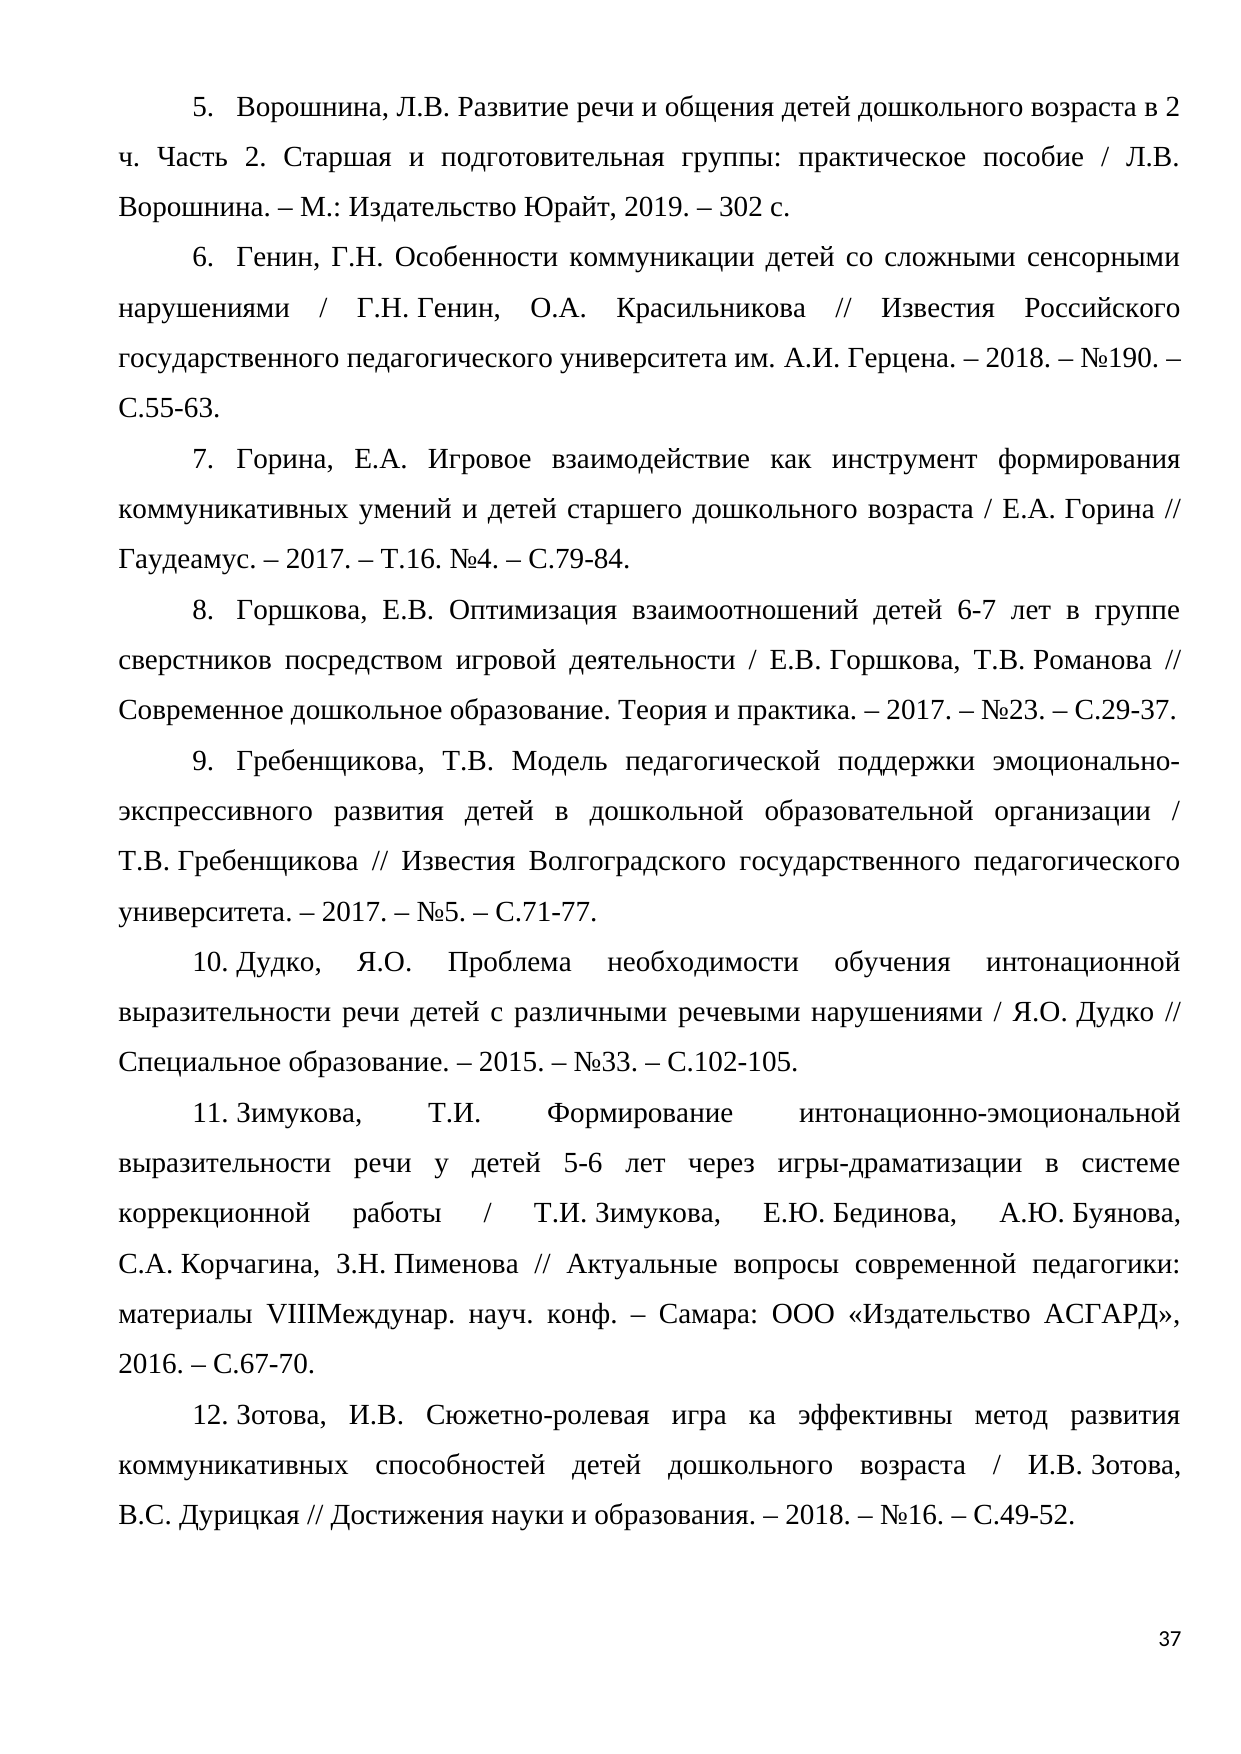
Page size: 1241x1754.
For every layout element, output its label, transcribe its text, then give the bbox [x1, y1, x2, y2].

list Гребенщикова, Т.В. Модель педагогической поддержки эмоционально-экспрессивного развития детей в дошкольной образовательной организации / Т.В. Гребенщикова // Известия Волгоградского государственного педагогического университета. – 2017. – №5. – С.71-77. [118, 743, 1181, 927]
list Горшкова, Е.В. Оптимизация взаимоотношений детей 6-7 лет в группе сверстников посредством игровой деятельности / Е.В. Горшкова, Т.В. Романова // Современное дошкольное образование. Теория и практика. – 2017. – №23. – С.29-37. [118, 592, 1181, 726]
list Зотова, И.В. Сюжетно-ролевая игра ка эффективны метод развития коммуникативных способностей детей дошкольного возраста / И.В. Зотова, В.С. Дурицкая // Достижения науки и образования. – 2018. – №16. – С.49-52. [118, 1397, 1181, 1531]
list Зимукова, Т.И. Формирование интонационно-эмоциональной выразительности речи у детей 5-6 лет через игры-драматизации в системе коррекционной работы / Т.И. Зимукова, Е.Ю. Бединова, А.Ю. Буянова, С.А. Корчагина, З.Н. Пименова // Актуальные вопросы современной педагогики: материалы VIIIМеждунар. науч. конф. – Самара: ООО «Издательство АСГАРД», 2016. – С.67-70. [118, 1095, 1181, 1380]
list Генин, Г.Н. Особенности коммуникации детей со сложными сенсорными нарушениями / Г.Н. Генин, О.А. Красильникова // Известия Российского государственного педагогического университета им. А.И. Герцена. – 2018. – №190. – С.55-63. [118, 239, 1181, 424]
list Ворошнина, Л.В. Развитие речи и общения детей дошкольного возраста в 2 ч. Часть 2. Старшая и подготовительная группы: практическое пособие / Л.В. Ворошнина. – М.: Издательство Юрайт, 2019. – 302 с. [118, 89, 1181, 223]
list Дудко, Я.О. Проблема необходимости обучения интонационной выразительности речи детей с различными речевыми нарушениями / Я.О. Дудко // Специальное образование. – 2015. – №33. – С.102-105. [118, 944, 1181, 1078]
list Горина, Е.А. Игровое взаимодействие как инструмент формирования коммуникативных умений и детей старшего дошкольного возраста / Е.А. Горина // Гаудеамус. – 2017. – Т.16. №4. – С.79-84. [118, 441, 1181, 575]
